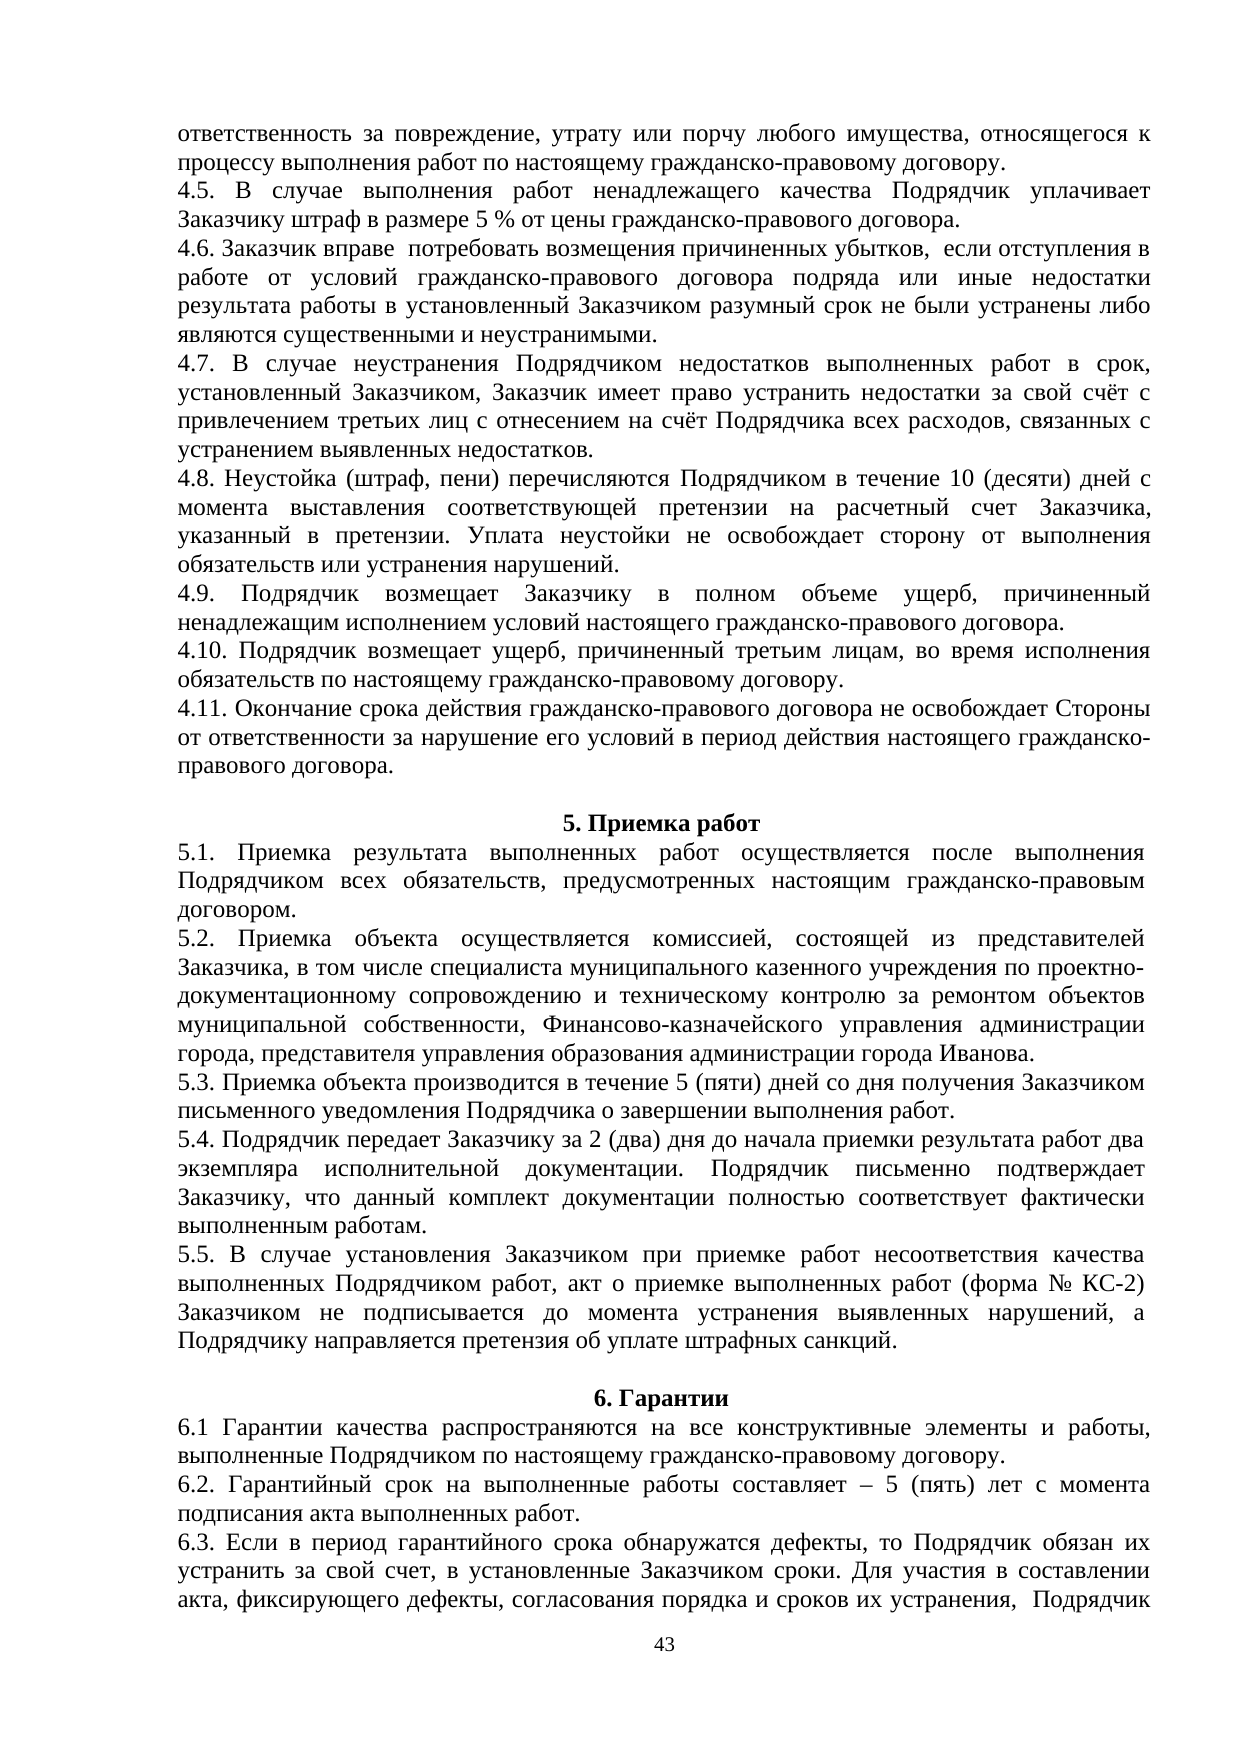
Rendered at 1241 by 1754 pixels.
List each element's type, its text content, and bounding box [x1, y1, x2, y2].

text 4.11. Окончание срока действия гражданско-правового договора не освобождает Стороны от ответственности за нарушение его условий в период действия настоящего гражданско-правового договора. [177, 693, 1152, 779]
text 6. Гарантии [177, 1383, 1146, 1412]
text 5.5. В случае установления Заказчиком при приемке работ несоответствия качества выполненных Подрядчиком работ, акт о приемке выполненных работ (форма № КС-2) Заказчиком не подписывается до момента устранения выявленных нарушений, а Подрядчику направляется претензия об уплате штрафных санкций. [177, 1239, 1146, 1354]
text 4.5. В случае выполнения работ ненадлежащего качества Подрядчик уплачивает Заказчику штраф в размере 5 % от цены гражданско-правового договора. [177, 176, 1152, 233]
text 5.2. Приемка объекта осуществляется комиссией, состоящей из представителей Заказчика, в том числе специалиста муниципального казенного учреждения по проектно-документационному сопровождению и техническому контролю за ремонтом объектов муниципальной собственности, Финансово-казначейского управления администрации города, представителя управления образования администрации города Иванова. [177, 923, 1146, 1067]
text 5.3. Приемка объекта производится в течение 5 (пяти) дней со дня получения Заказчиком письменного уведомления Подрядчика о завершении выполнения работ. [177, 1067, 1146, 1124]
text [177, 1527, 1152, 1613]
text 6.2. Гарантийный срок на выполненные работы составляет – 5 (пять) лет с момента подписания акта выполненных работ. [177, 1469, 1152, 1527]
text 5.4. Подрядчик передает Заказчику за 2 (два) дня до начала приемки результата работ два экземпляра исполнительной документации. Подрядчик письменно подтверждает Заказчику, что данный комплект документации полностью соответствует фактически выполненным работам. [177, 1124, 1146, 1239]
text 4.8. Неустойка (штраф, пени) перечисляются Подрядчиком в течение 10 (десяти) дней с момента выставления соответствующей претензии на расчетный счет Заказчика, указанный в претензии. Уплата неустойки не освобождает сторону от выполнения обязательств или устранения нарушений. [177, 463, 1152, 578]
text 5. Приемка работ [177, 808, 1146, 837]
text 4.7. В случае неустранения Подрядчиком недостатков выполненных работ в срок, установленный Заказчиком, Заказчик имеет право устранить недостатки за свой счёт с привлечением третьих лиц с отнесением на счёт Подрядчика всех расходов, связанных с устранением выявленных недостатков. [177, 348, 1152, 463]
text 6.1 Гарантии качества распространяются на все конструктивные элементы и работы, выполненные Подрядчиком по настоящему гражданско-правовому договору. [177, 1412, 1152, 1469]
text 4.10. Подрядчик возмещает ущерб, причиненный третьим лицам, во время исполнения обязательств по настоящему гражданско-правовому договору. [177, 636, 1152, 693]
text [177, 118, 1152, 176]
text 4.9. Подрядчик возмещает Заказчику в полном объеме ущерб, причиненный ненадлежащим исполнением условий настоящего гражданско-правового договора. [177, 578, 1152, 636]
text 5.1. Приемка результата выполненных работ осуществляется после выполнения Подрядчиком всех обязательств, предусмотренных настоящим гражданско-правовым договором. [177, 837, 1146, 923]
text 4.6. Заказчик вправе потребовать возмещения причиненных убытков, если отступления в работе от условий гражданско-правового договора подряда или иные недостатки результата работы в установленный Заказчиком разумный срок не были устранены либо являются существенными и неустранимыми. [177, 233, 1152, 348]
